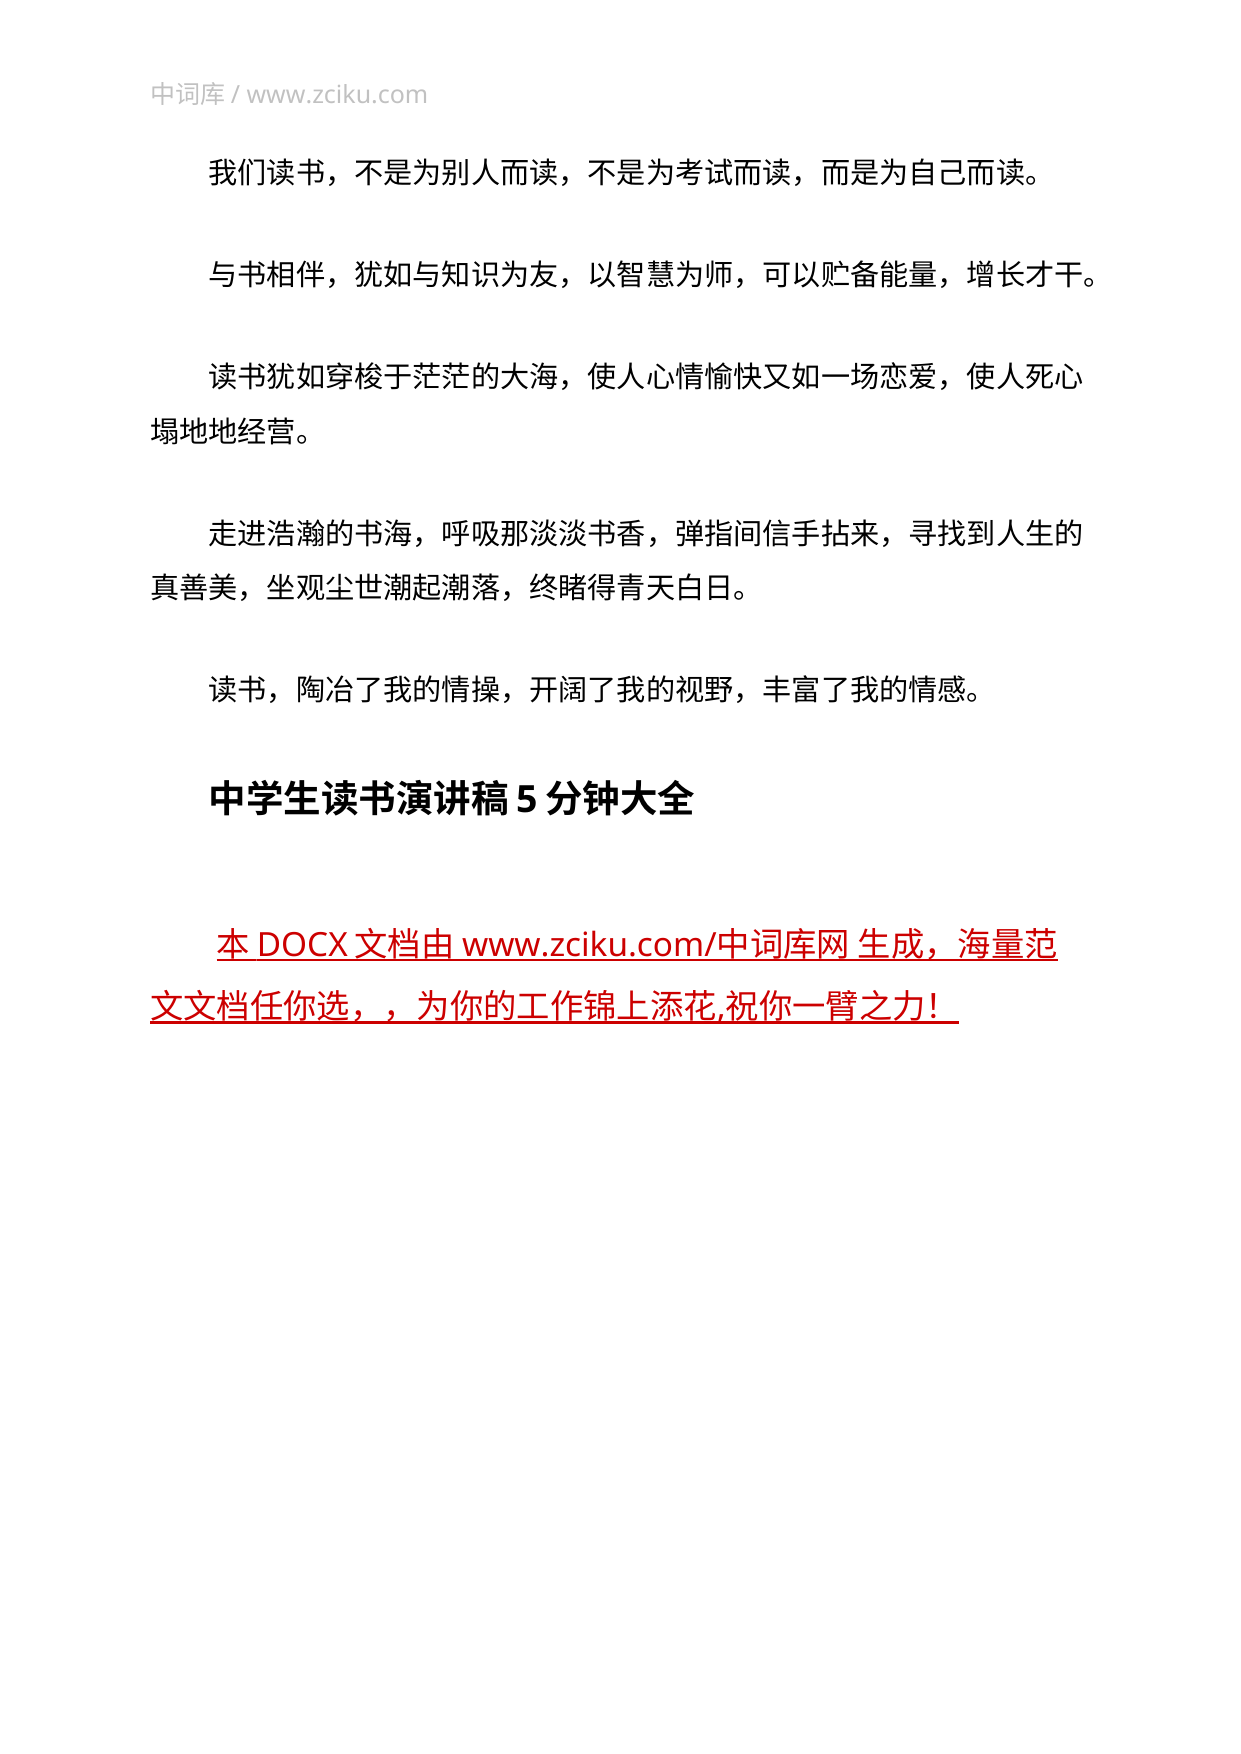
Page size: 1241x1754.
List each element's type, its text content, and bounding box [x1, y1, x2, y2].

text 本DOCX文档由 www.zciku.com/中词库网 生成，海量范文文档任你选，，为你的工作锦上添花,祝你一臂之力！ [150, 917, 1090, 1029]
text 中学生读书演讲稿5分钟大全 [150, 769, 1090, 823]
text 与书相伴，犹如与知识为友，以智慧为师，可以贮备能量，增长才干。 [150, 252, 1090, 294]
text 走进浩瀚的书海，呼吸那淡淡书香，弹指间信手拈来，寻找到人生的真善美，坐观尘世潮起潮落，终睹得青天白日。 [150, 510, 1090, 607]
text 我们读书，不是为别人而读，不是为考试而读，而是为自己而读。 [150, 150, 1090, 192]
text 读书，陶冶了我的情操，开阔了我的视野，丰富了我的情感。 [150, 667, 1090, 709]
text 读书犹如穿梭于茫茫的大海，使人心情愉快又如一场恋爱，使人死心塌地地经营。 [150, 353, 1090, 451]
